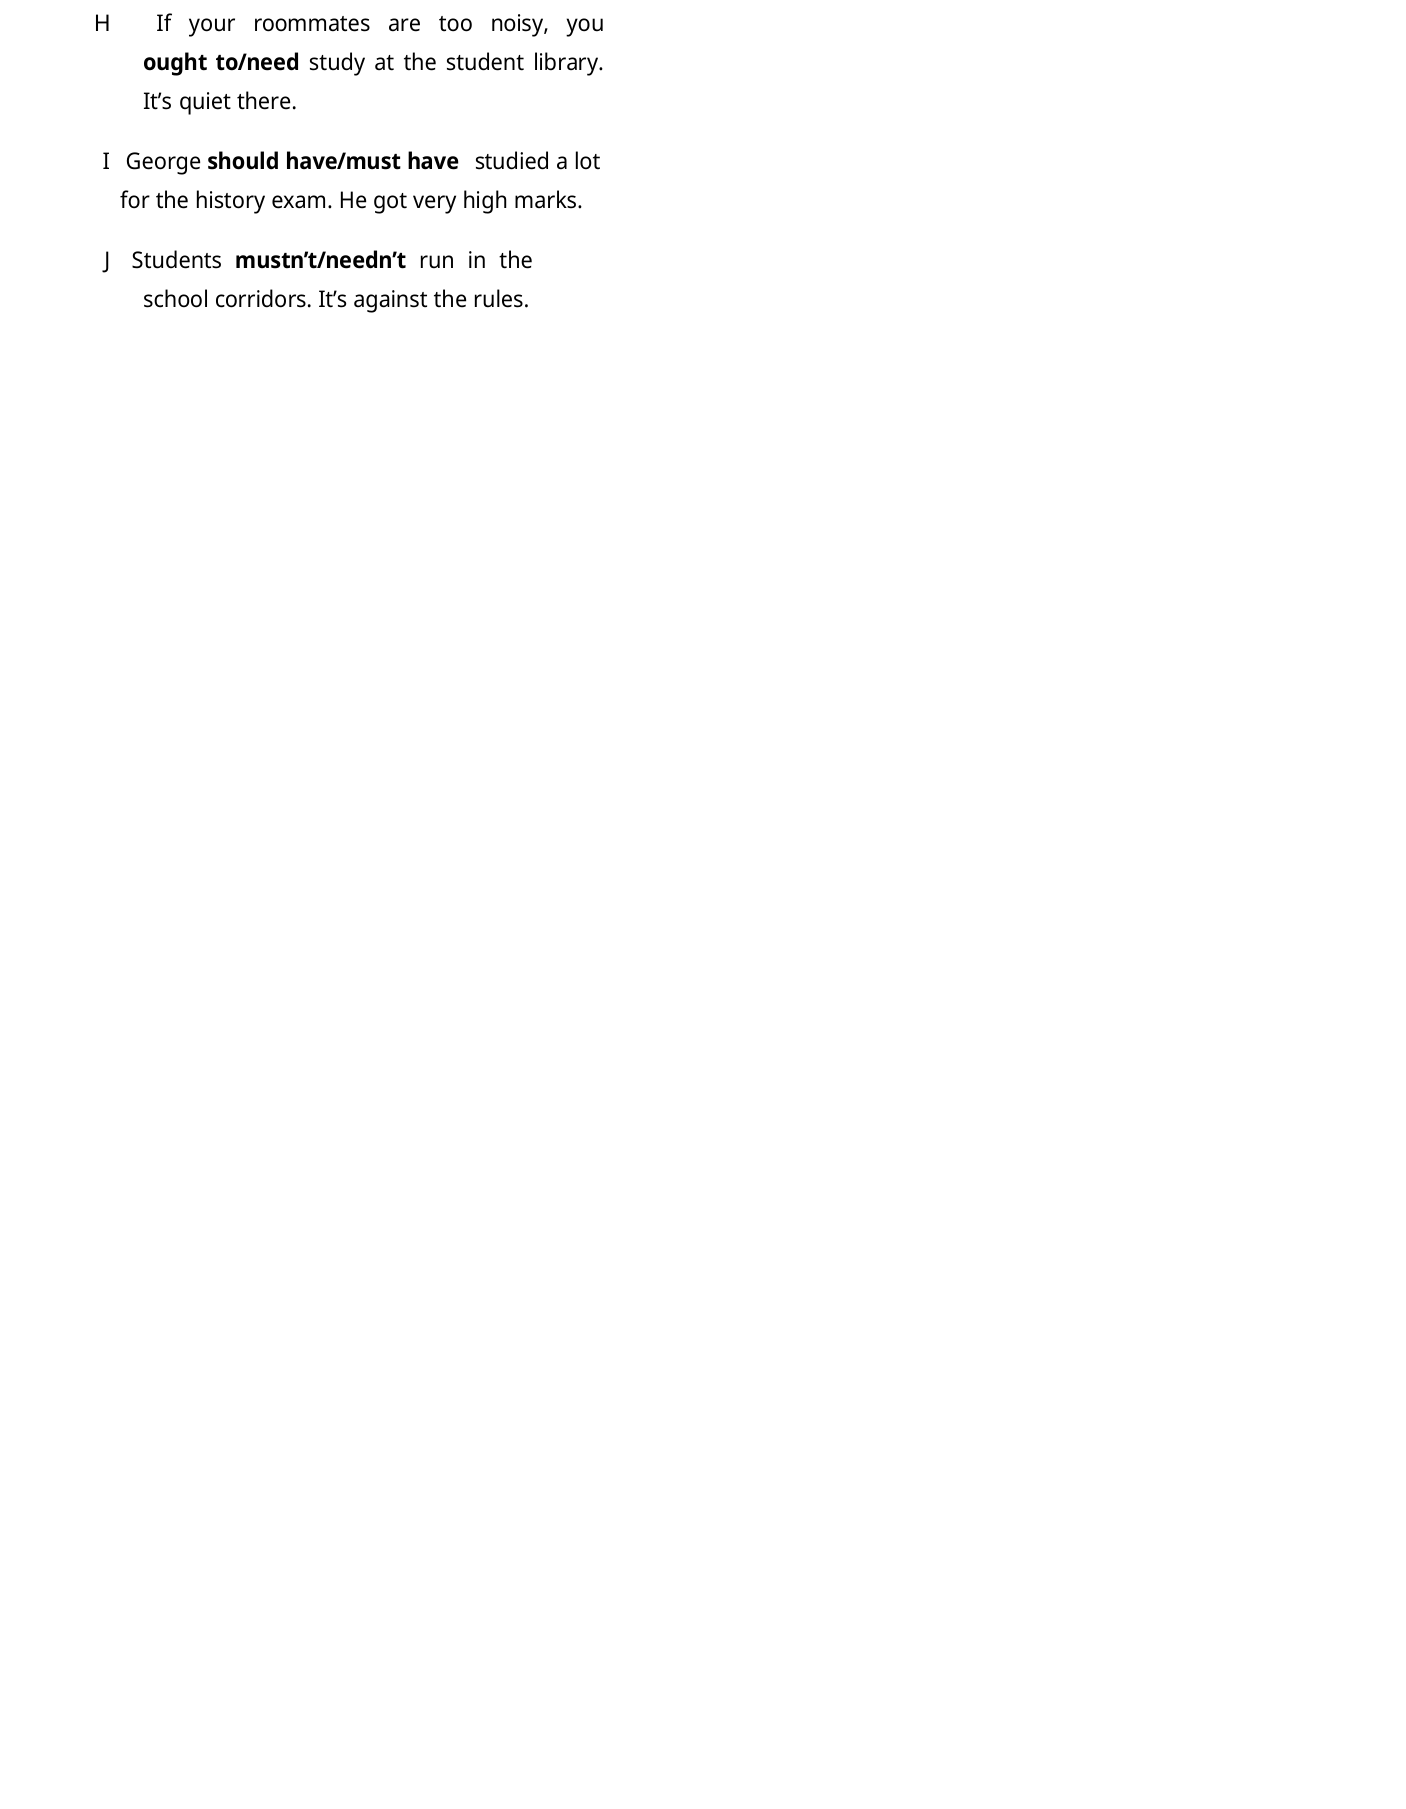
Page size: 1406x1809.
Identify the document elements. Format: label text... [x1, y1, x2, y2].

text I George should have/must have studied a lot for the history exam. He got very high marks. [94, 145, 609, 215]
text H If your roommates are too noisy, you ought to/need study at the student library. It’s quiet there. [94, 7, 604, 116]
text J Students mustn’t/needn’t run in the school corridors. It’s against the rules. [94, 244, 609, 314]
